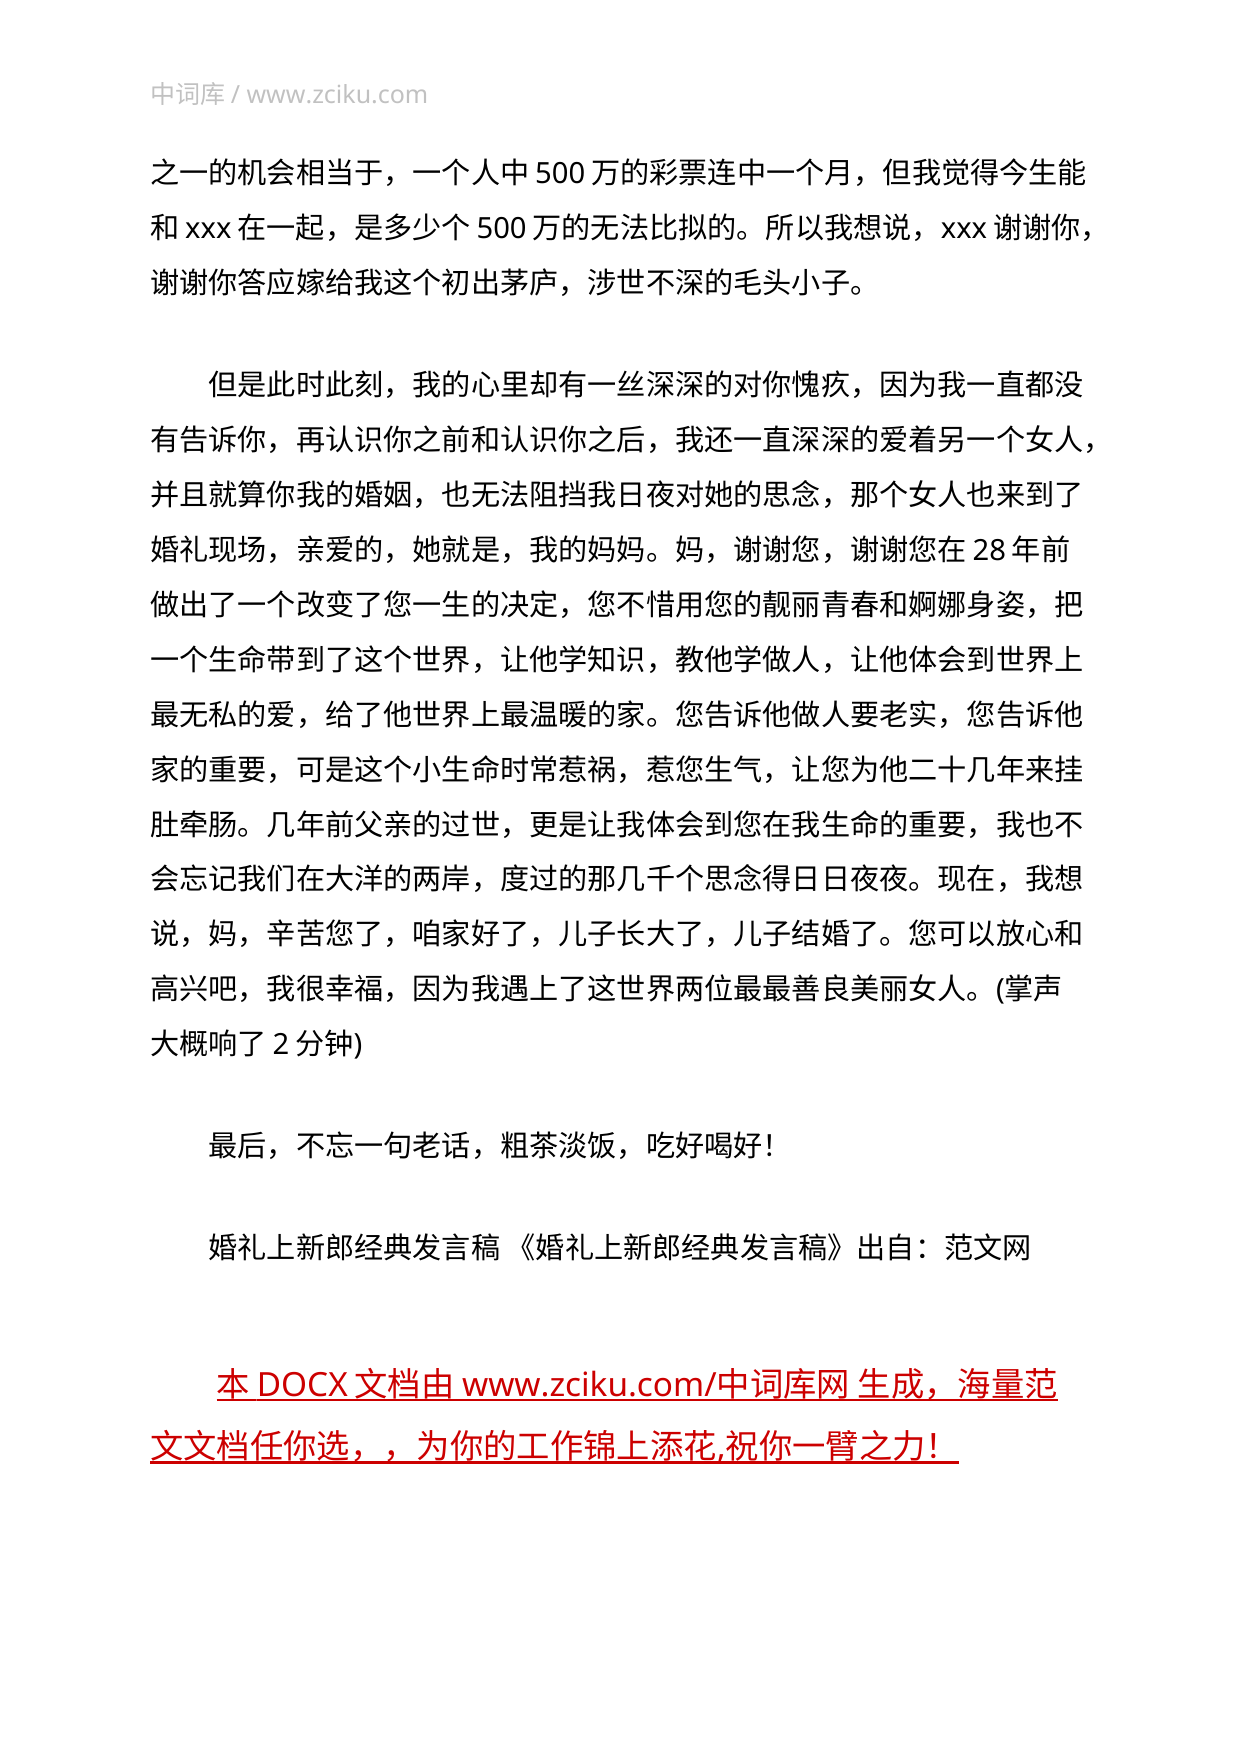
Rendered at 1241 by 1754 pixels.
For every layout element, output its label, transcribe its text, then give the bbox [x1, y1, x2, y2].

text 本DOCX文档由 www.zciku.com/中词库网 生成，海量范文文档任你选，，为你的工作锦上添花,祝你一臂之力！ [150, 1357, 1090, 1469]
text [150, 150, 1090, 302]
text 但是此时此刻，我的心里却有一丝深深的对你愧疚，因为我一直都没有告诉你，再认识你之前和认识你之后，我还一直深深的爱着另一个女人，并且就算你我的婚姻，也无法阻挡我日夜对她的思念，那个女人也来到了婚礼现场，亲爱的，她就是，我的妈妈。妈，谢谢您，谢谢您在28年前做出了一个改变了您一生的决定，您不惜用您的靓丽青春和婀娜身姿，把一个生命带到了这个世界，让他学知识，教他学做人，让他体会到世界上最无私的爱，给了他世界上最温暖的家。您告诉他做人要老实，您告诉他家的重要，可是这个小生命时常惹祸，惹您生气，让您为他二十几年来挂肚牵肠。几年前父亲的过世，更是让我体会到您在我生命的重要，我也不会忘记我们在大洋的两岸，度过的那几千个思念得日日夜夜。现在，我想说，妈，辛苦您了，咱家好了，儿子长大了，儿子结婚了。您可以放心和高兴吧，我很幸福，因为我遇上了这世界两位最最善良美丽女人。(掌声大概响了2分钟) [150, 362, 1090, 1063]
text 婚礼上新郎经典发言稿 《婚礼上新郎经典发言稿》出自：范文网 [150, 1224, 1090, 1267]
text 最后，不忘一句老话，粗茶淡饭，吃好喝好！ [150, 1123, 1090, 1165]
